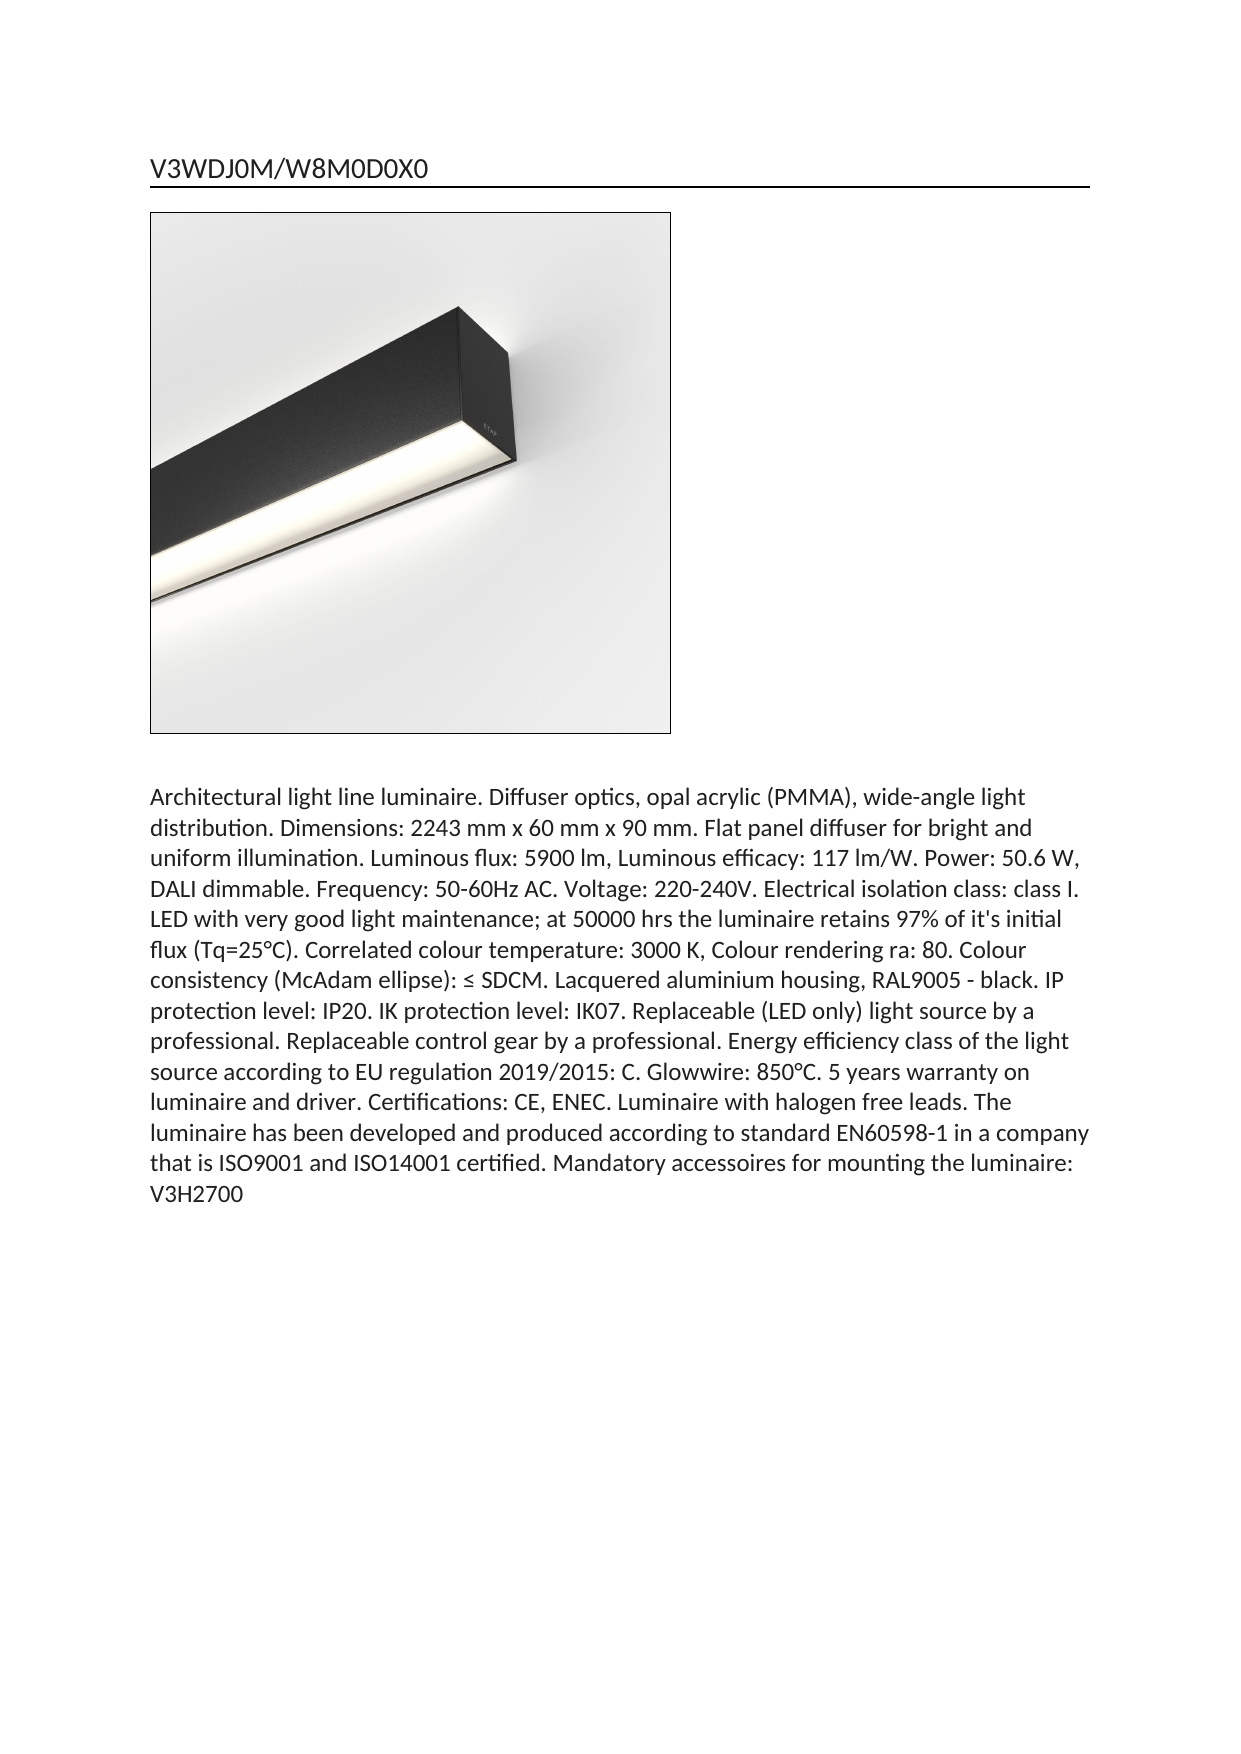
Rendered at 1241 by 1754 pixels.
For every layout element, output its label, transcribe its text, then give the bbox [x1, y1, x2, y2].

text Architectural light line luminaire. Diffuser optics, opal acrylic (PMMA), wide-angle light distribution. Dimensions: 2243 mm x 60 mm x 90 mm. Flat panel diffuser for bright and uniform illumination. Luminous flux: 5900 lm, Luminous efficacy: 117 lm/W. Power: 50.6 W, DALI dimmable. Frequency: 50-60Hz AC. Voltage: 220-240V. Electrical isolation class: class I. LED with very good light maintenance; at 50000 hrs the luminaire retains 97% of it's initial flux (Tq=25°C). Correlated colour temperature: 3000 K, Colour rendering ra: 80. Colour consistency (McAdam ellipse): ≤ SDCM. Lacquered aluminium housing, RAL9005 - black. IP protection level: IP20. IK protection level: IK07. Replaceable (LED only) light source by a professional. Replaceable control gear by a professional. Energy efficiency class of the light source according to EU regulation 2019/2015: C. Glowwire: 850°C. 5 years warranty on luminaire and driver. Certifications: CE, ENEC. Luminaire with halogen free leads. The luminaire has been developed and produced according to standard EN60598-1 in a company that is ISO9001 and ISO14001 certified. Mandatory accessoires for mounting the luminaire: V3H2700 [150, 781, 1090, 1208]
picture [151, 213, 670, 733]
text V3WDJ0M/W8M0D0X0 [150, 150, 1090, 186]
